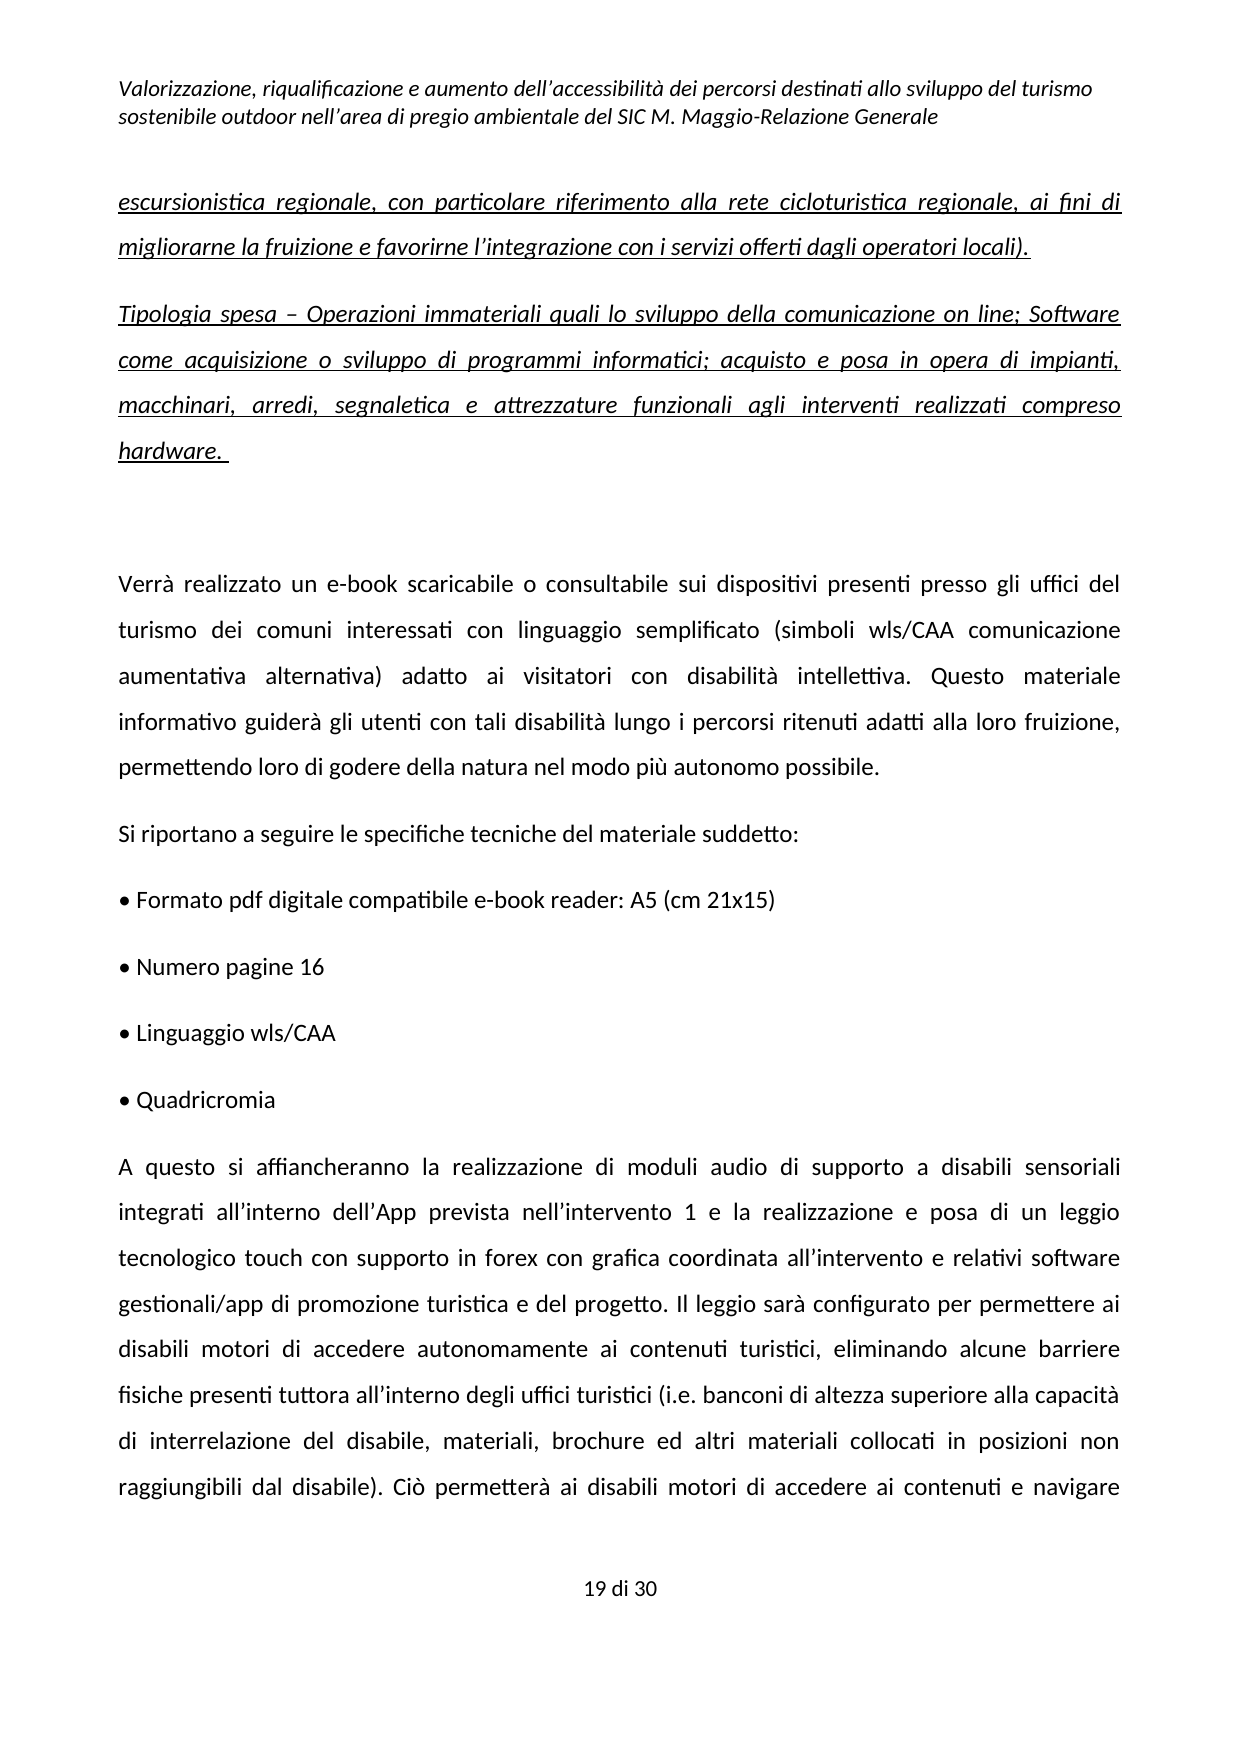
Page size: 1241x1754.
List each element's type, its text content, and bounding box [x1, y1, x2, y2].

text Si riportano a seguire le specifiche tecniche del materiale suddetto: [118, 818, 1122, 848]
text • Linguaggio wls/CAA [118, 1018, 1122, 1048]
text • Numero pagine 16 [118, 951, 1122, 982]
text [118, 186, 1122, 212]
text Verrà realizzato un e-book scaricabile o consultabile sui dispositivi presenti presso gli uffici del turismo dei comuni interessati con linguaggio semplificato (simboli wls/CAA comunicazione aumentativa alternativa) adatto ai visitatori con disabilità intellettiva. Questo materiale informativo guiderà gli utenti con tali disabilità lungo i percorsi ritenuti adatti alla loro fruizione, permettendo loro di godere della natura nel modo più autonomo possibile. [118, 568, 1122, 782]
text • Quadricromia [118, 1084, 1122, 1115]
text • Formato pdf digitale compatibile e-book reader: A5 (cm 21x15) [118, 884, 1122, 915]
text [118, 1151, 1122, 1501]
text Tipologia spesa – Operazioni immateriali quali lo sviluppo della comunicazione on line; Software come acquisizione o sviluppo di programmi informatici; acquisto e posa in opera di impianti, macchinari, arredi, segnaletica e attrezzature funzionali agli interventi realizzati compreso hardware. [118, 298, 1122, 416]
text Tipologia spesa – Operazioni immateriali quali lo sviluppo della comunicazione on line; Software come acquisizione o sviluppo di programmi informatici; acquisto e posa in opera di impianti, macchinari, arredi, segnaletica e attrezzature funzionali agli interventi realizzati compreso hardware. [118, 417, 1122, 466]
